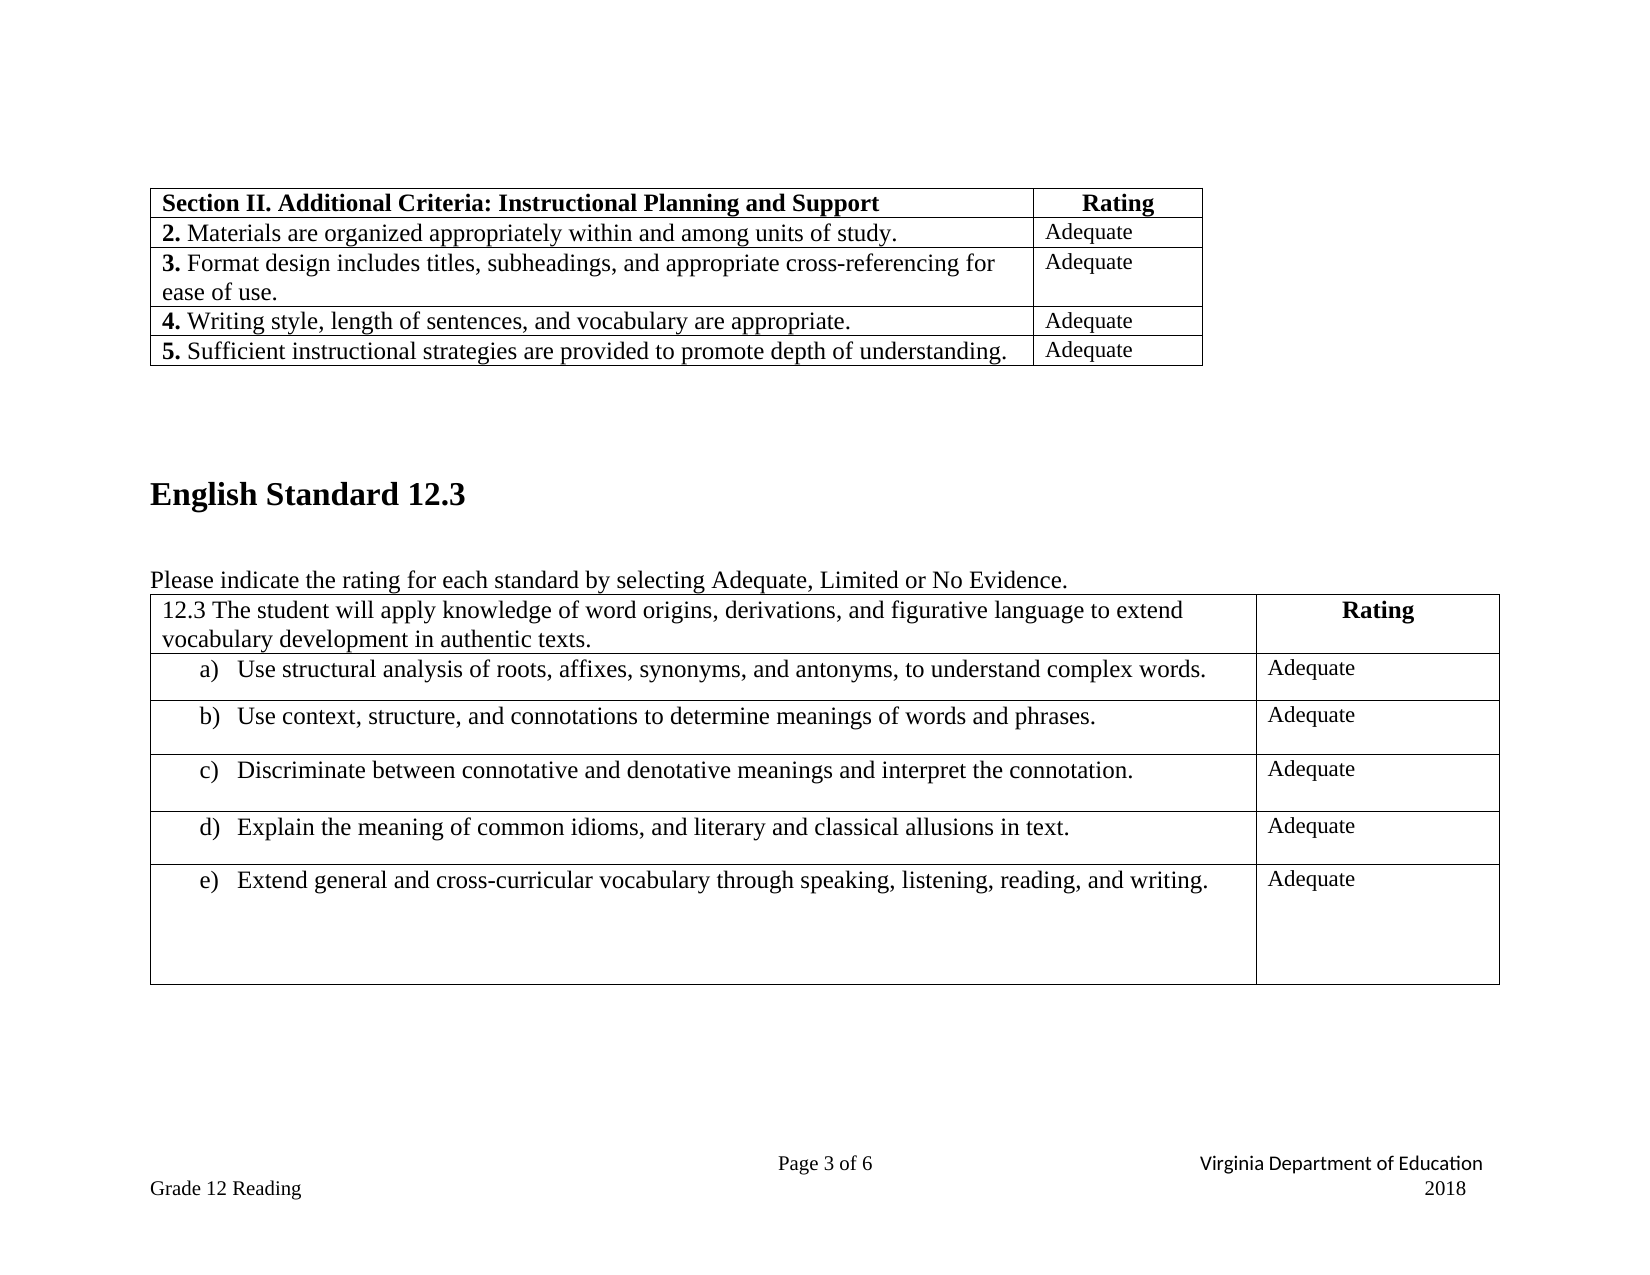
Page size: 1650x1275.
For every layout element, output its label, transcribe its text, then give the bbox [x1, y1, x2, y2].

table_cell 5. Sufficient instructional strategies are provided to promote depth of understanding. [151, 336, 1033, 365]
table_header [151, 189, 1033, 217]
table_cell a) Use structural analysis of roots, affixes, synonyms, and antonyms, to understand complex words. [151, 654, 1256, 700]
table_cell Adequate [1257, 701, 1499, 754]
table_cell Adequate [1034, 307, 1202, 335]
table_cell Adequate [1034, 218, 1202, 247]
table_cell Adequate [1257, 755, 1499, 811]
table_cell Adequate [1034, 336, 1202, 365]
table_cell 2. Materials are organized appropriately within and among units of study. [151, 218, 1033, 247]
table_header Rating [1257, 595, 1499, 653]
subtitle English Standard 12.3 [150, 474, 1500, 512]
table_cell Adequate [1257, 865, 1499, 984]
table_cell Adequate [1257, 812, 1499, 864]
table_cell e) Extend general and cross-curricular vocabulary through speaking, listening, reading, and writing. [151, 865, 1256, 984]
table_header 12.3 The student will apply knowledge of word origins, derivations, and figurative language to extend vocabulary development in authentic texts. [151, 595, 1256, 653]
table_cell Adequate [1257, 654, 1499, 700]
table_cell 4. Writing style, length of sentences, and vocabulary are appropriate. [151, 307, 1033, 335]
table_cell d) Explain the meaning of common idioms, and literary and classical allusions in text. [151, 812, 1256, 864]
table_cell b) Use context, structure, and connotations to determine meanings of words and phrases. [151, 701, 1256, 754]
table_header Rating [1034, 189, 1202, 217]
table_cell 3. Format design includes titles, subheadings, and appropriate cross-referencing for ease of use. [151, 248, 1033, 306]
subtitle Please indicate the rating for each standard by selecting Adequate, Limited or No Evidence. [150, 565, 1500, 594]
table_cell Adequate [1034, 248, 1202, 306]
table_cell c) Discriminate between connotative and denotative meanings and interpret the connotation. [151, 755, 1256, 811]
